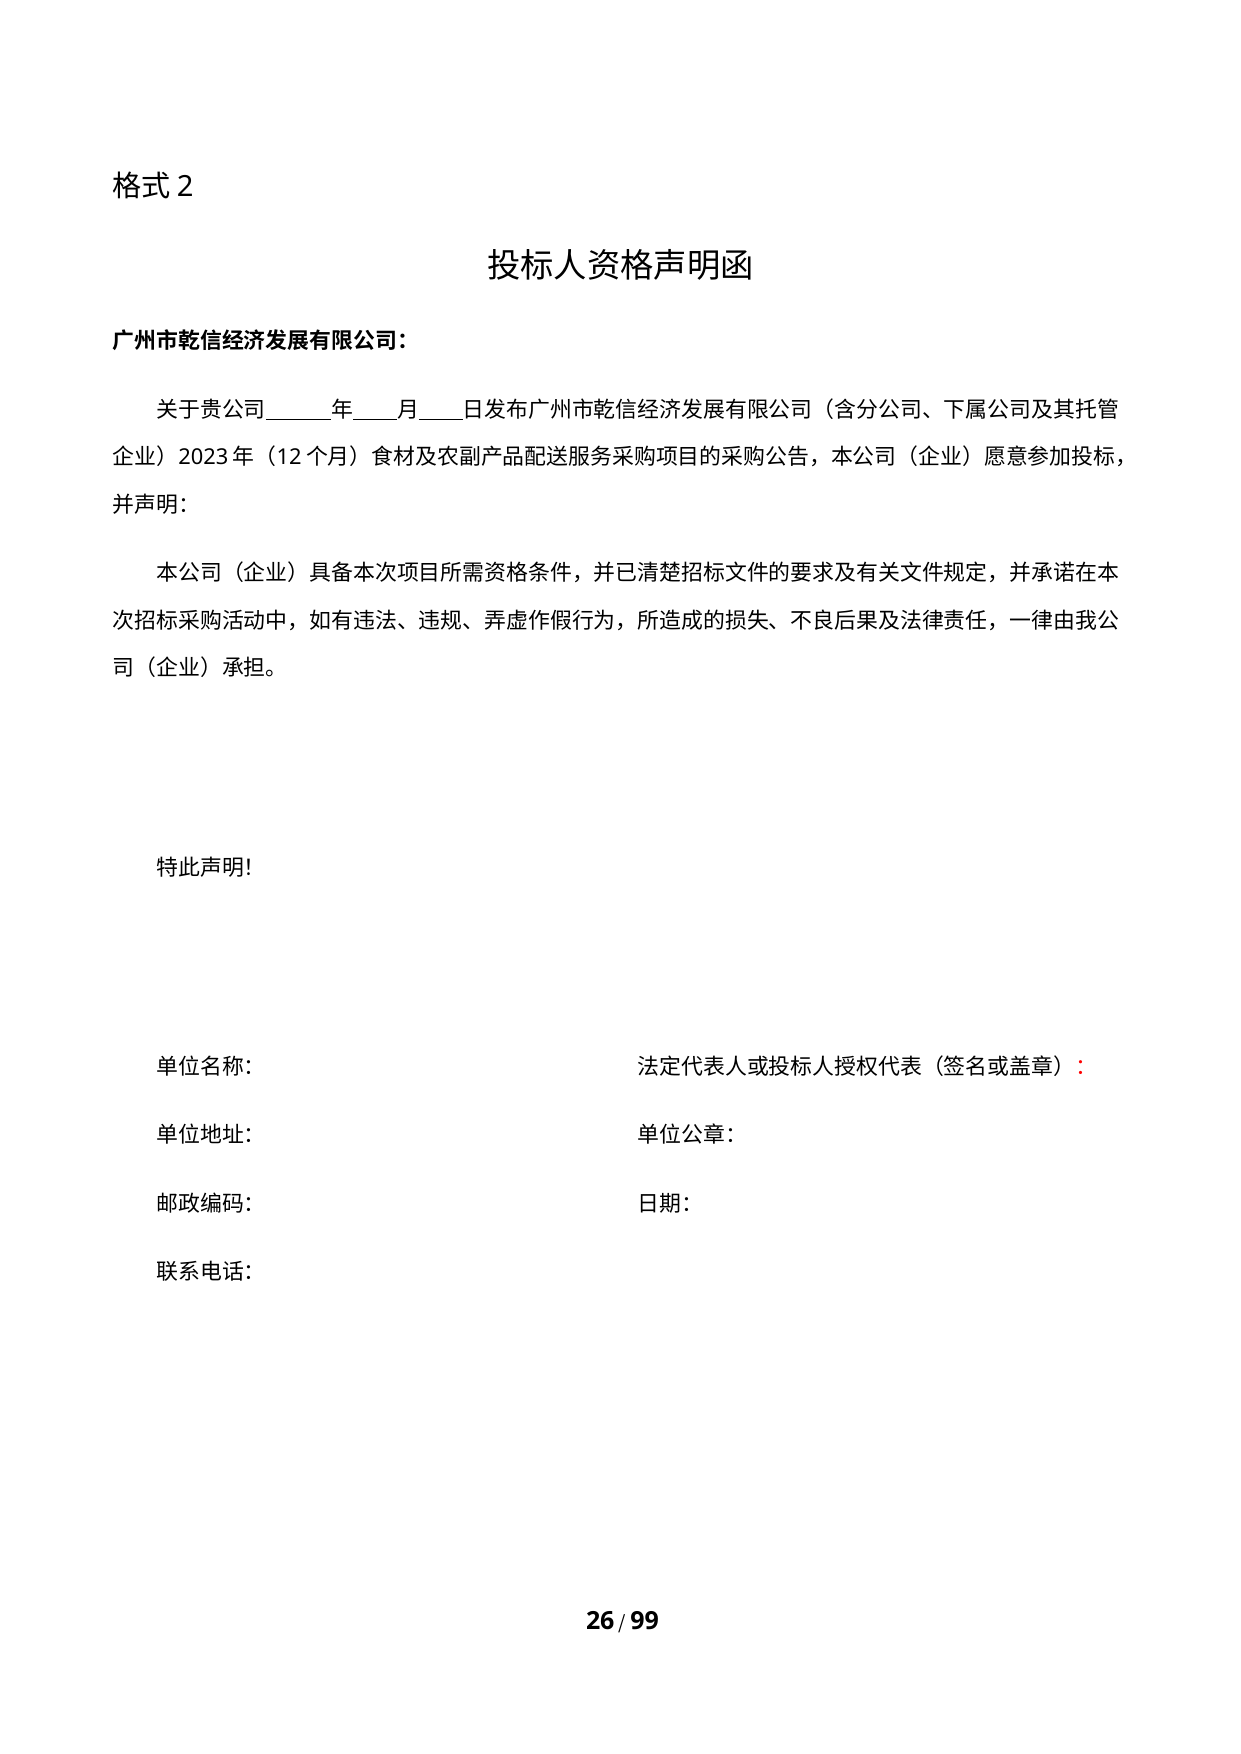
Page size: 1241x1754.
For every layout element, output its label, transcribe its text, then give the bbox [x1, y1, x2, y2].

text 关于贵公司 年 月 日发布广州市乾信经济发展有限公司（含分公司、下属公司及其托管企业）2023年（12个月）食材及农副产品配送服务采购项目的采购公告，本公司（企业）愿意参加投标，并声明： [112, 392, 1128, 518]
text 本公司（企业）具备本次项目所需资格条件，并已清楚招标文件的要求及有关文件规定，并承诺在本次招标采购活动中，如有违法、违规、弄虚作假行为，所造成的损失、不良后果及法律责任，一律由我公司（企业）承担。 [112, 555, 1128, 682]
subtitle 格式2 [112, 162, 1128, 205]
subtitle 投标人资格声明函 [112, 238, 1128, 287]
text 特此声明！ [112, 849, 1128, 881]
text 广州市乾信经济发展有限公司： [112, 323, 1128, 355]
text 单位地址： 单位公章： [112, 1117, 1128, 1149]
text 单位名称： 法定代表人或投标人授权代表（签名或盖章）： [112, 1049, 1128, 1081]
text 联系电话： [112, 1254, 1128, 1286]
text 邮政编码： 日期： [112, 1186, 1128, 1217]
